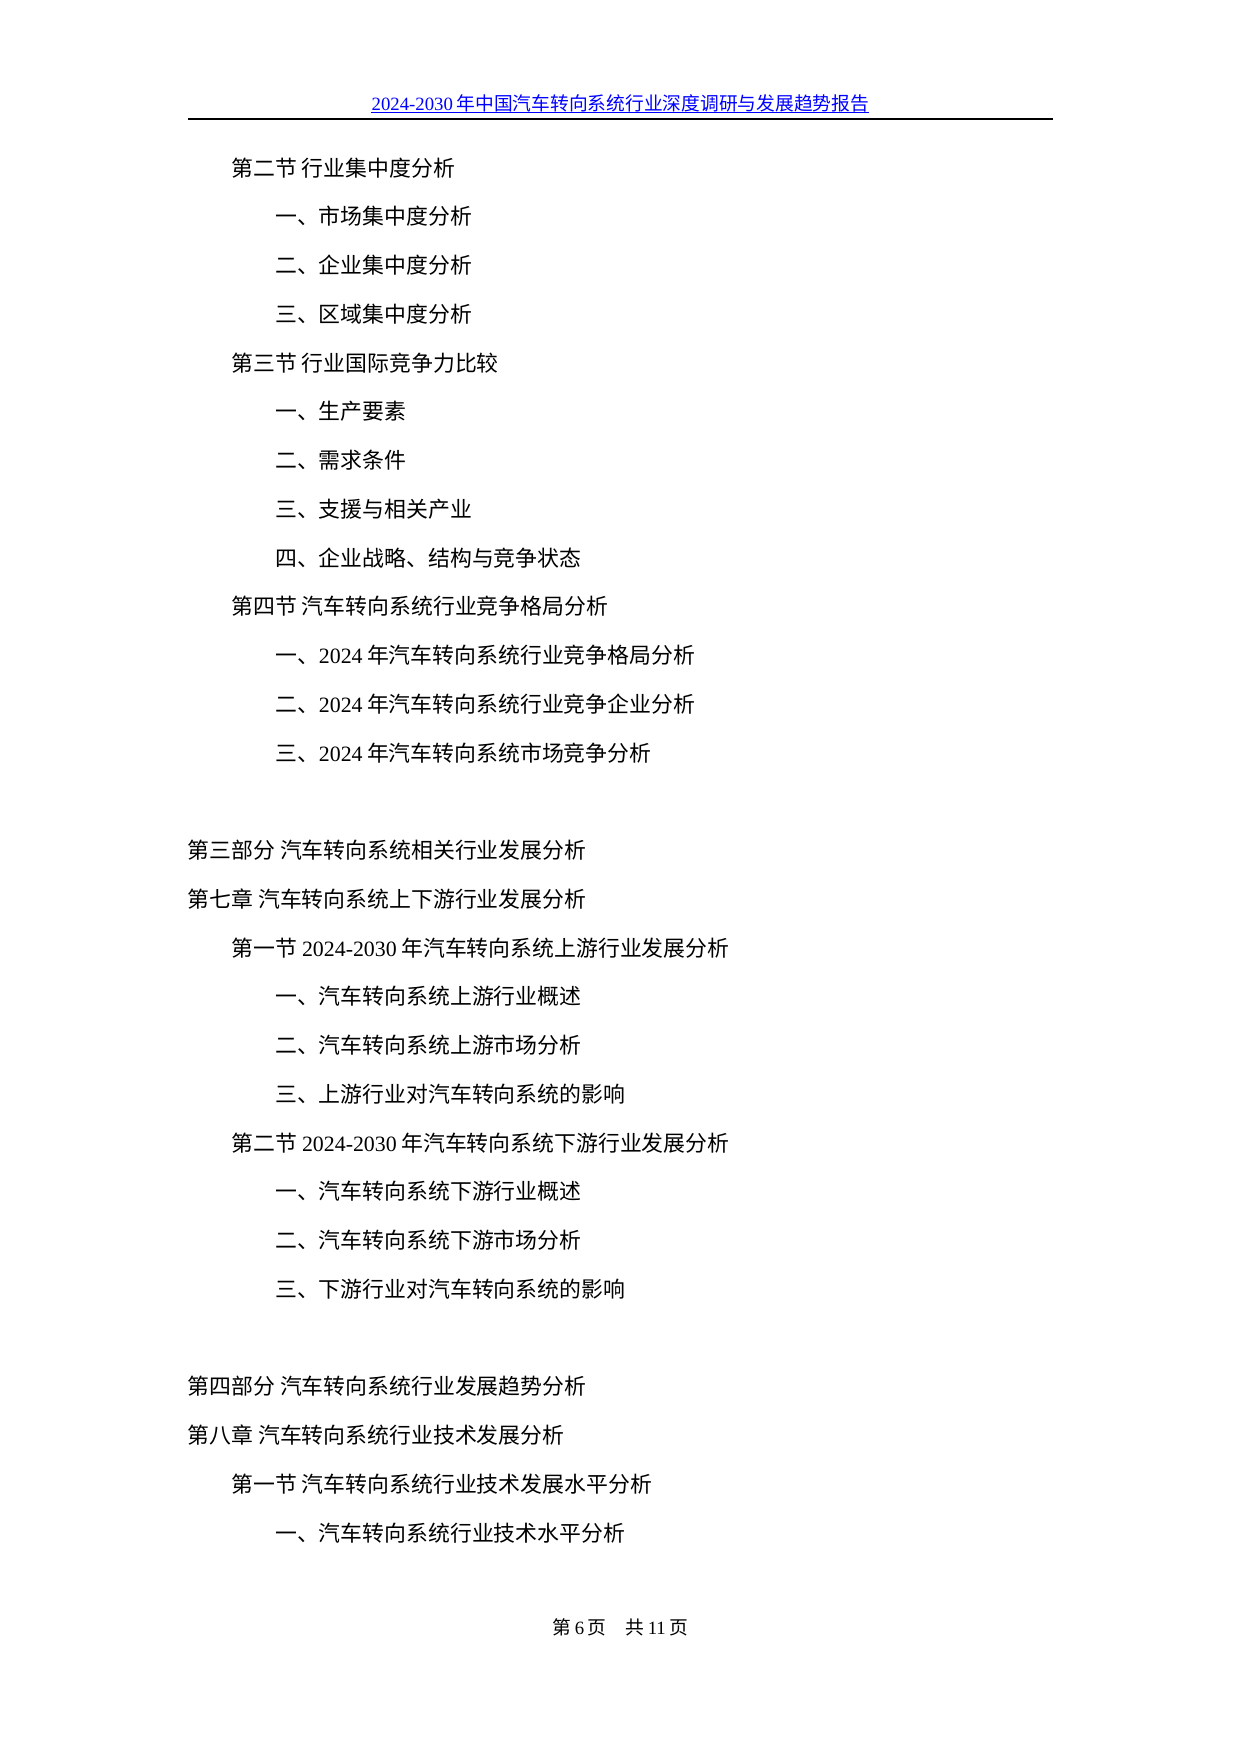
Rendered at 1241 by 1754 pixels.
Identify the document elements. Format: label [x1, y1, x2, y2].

text [187, 150, 1053, 1548]
